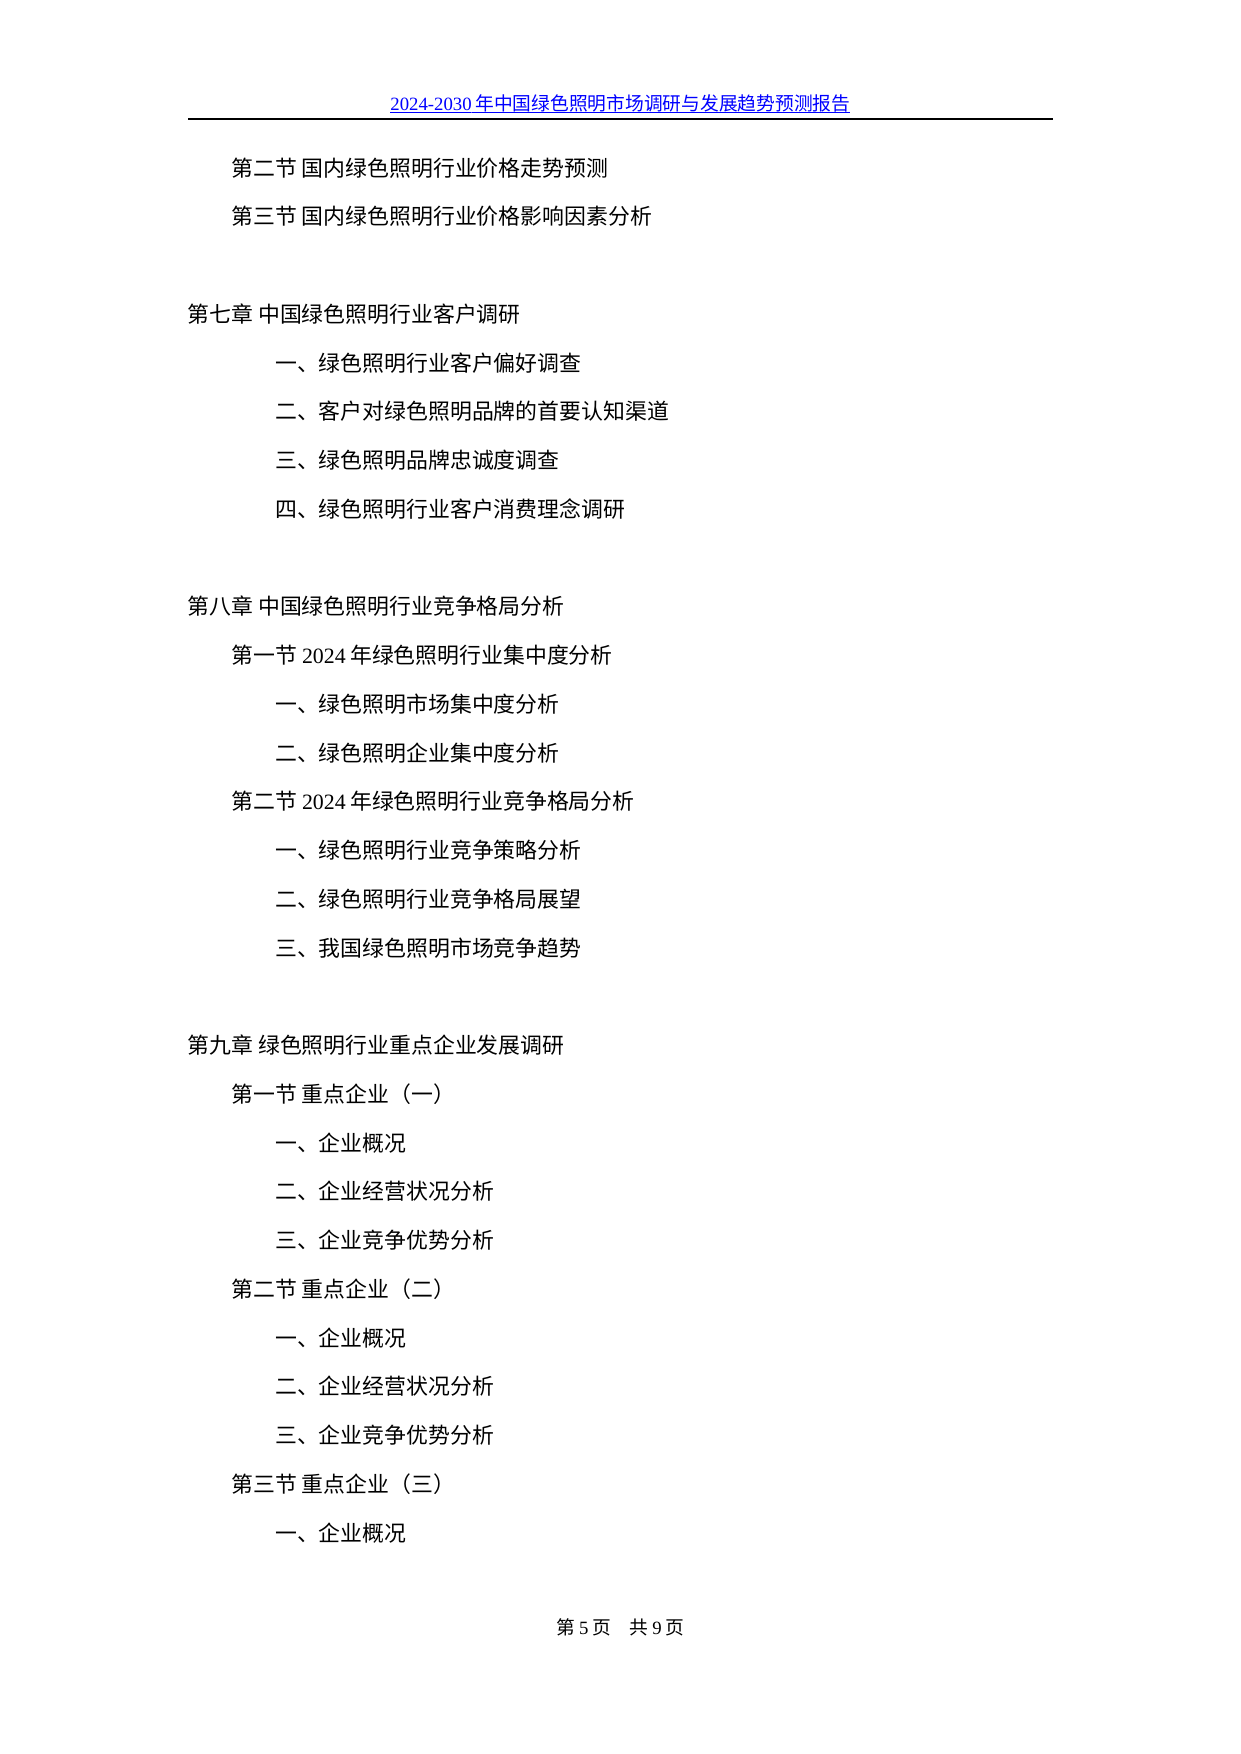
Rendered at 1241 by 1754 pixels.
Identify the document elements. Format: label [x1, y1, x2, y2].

text [187, 150, 1053, 1548]
